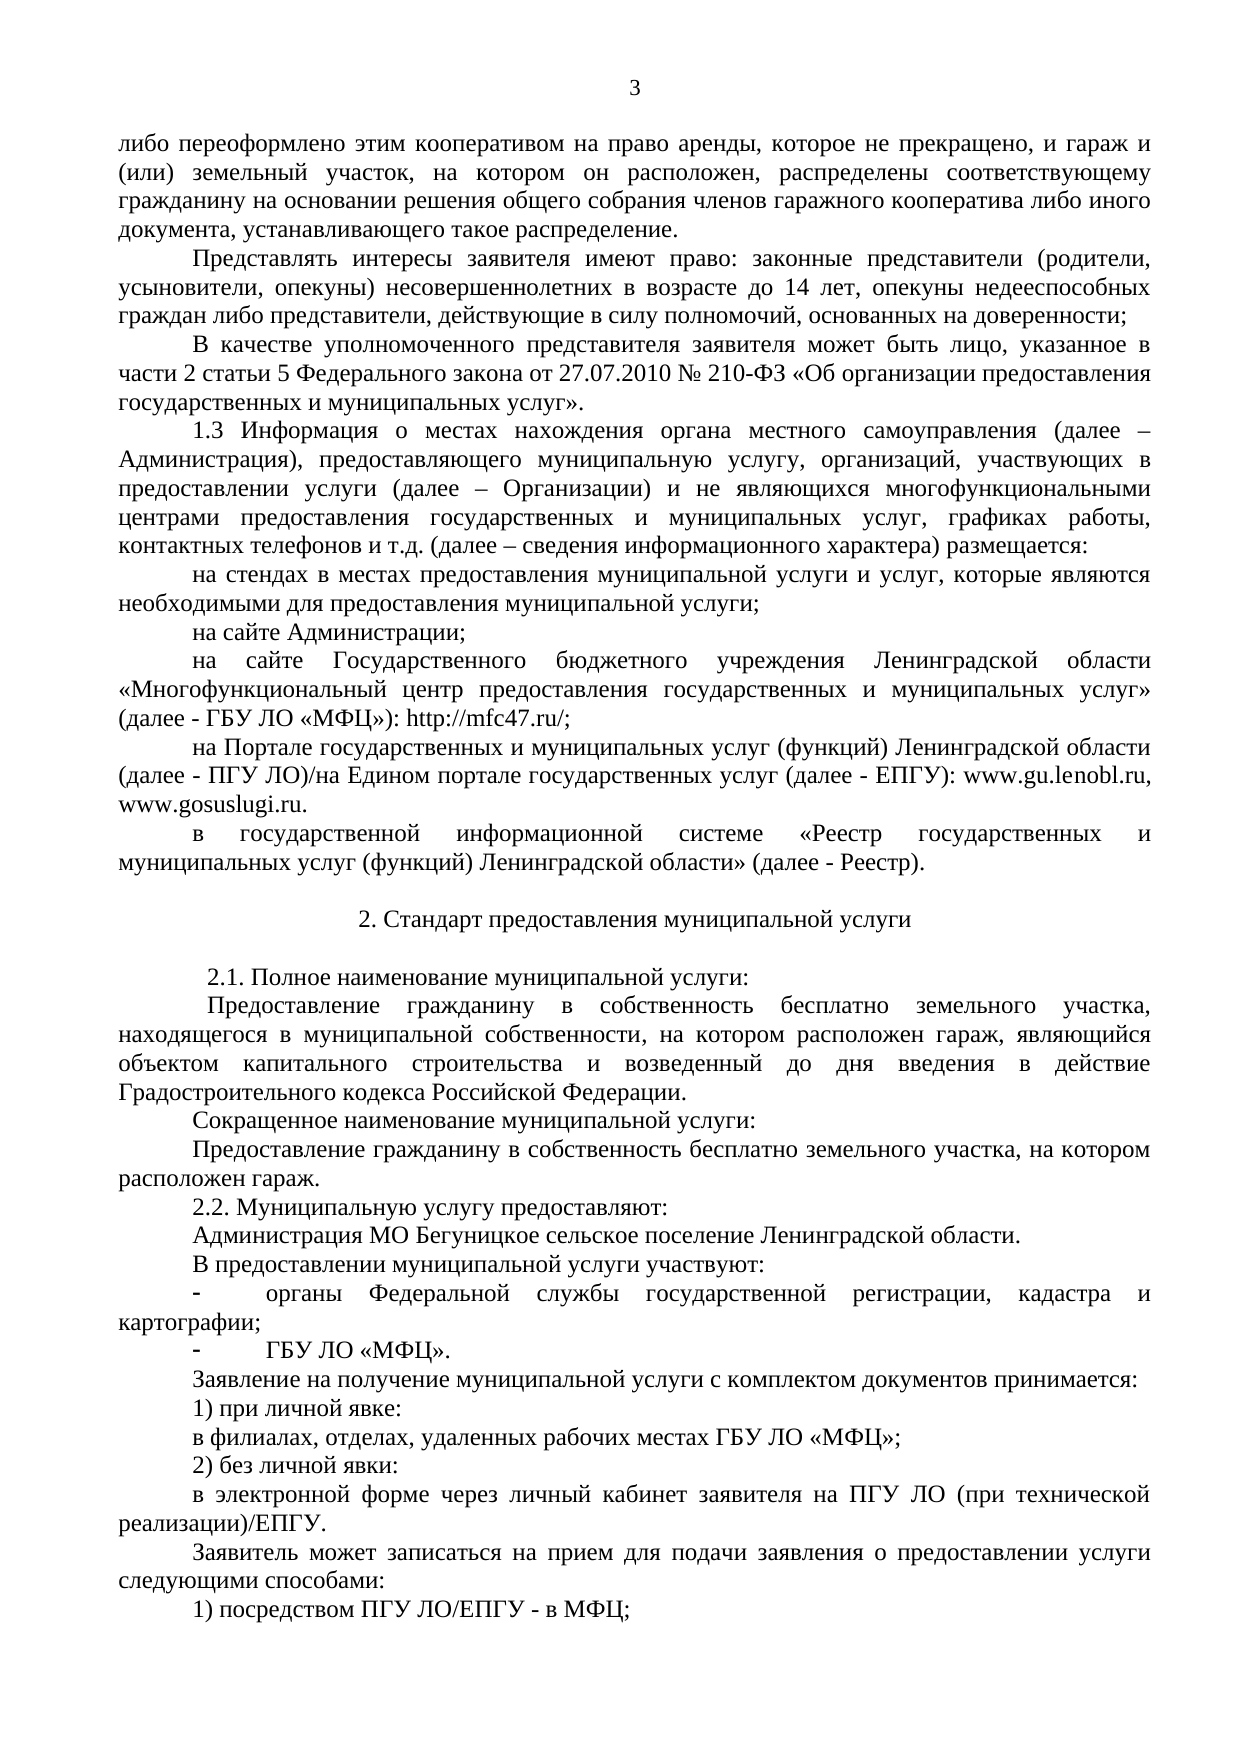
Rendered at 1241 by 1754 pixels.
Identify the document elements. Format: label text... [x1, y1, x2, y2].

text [118, 128, 1152, 243]
text 2.1. Полное наименование муниципальной услуги: [118, 962, 1152, 991]
text 2.2. Муниципальную услугу предоставляют: [118, 1192, 1152, 1221]
text 1) посредством ПГУ ЛО/ЕПГУ - в МФЦ; [118, 1594, 1152, 1623]
text на стендах в местах предоставления муниципальной услуги и услуг, которые являются необходимыми для предоставления муниципальной услуги; [118, 559, 1152, 617]
list ГБУ ЛО «МФЦ». [118, 1336, 1152, 1364]
text 1) при личной явке: [118, 1393, 1152, 1422]
text Заявление на получение муниципальной услуги с комплектом документов принимается: [118, 1364, 1152, 1393]
text в электронной форме через личный кабинет заявителя на ПГУ ЛО (при технической реализации)/ЕПГУ. [118, 1479, 1152, 1537]
text Предоставление гражданину в собственность бесплатно земельного участка, находящегося в муниципальной собственности, на котором расположен гараж, являющийся объектом капитального строительства и возведенный до дня введения в действие Градостроительного кодекса Российской Федерации. [118, 991, 1152, 1106]
text на Портале государственных и муниципальных услуг (функций) Ленинградской области (далее - ПГУ ЛО)/на Едином портале государственных услуг (далее - ЕПГУ): www.gu.lenobl.ru, www.gosuslugi.ru. [118, 732, 1152, 818]
text в государственной информационной системе «Реестр государственных и муниципальных услуг (функций) Ленинградской области» (далее - Реестр). [118, 818, 1152, 876]
text Заявитель может записаться на прием для подачи заявления о предоставлении услуги следующими способами: [118, 1537, 1152, 1594]
text на сайте Государственного бюджетного учреждения Ленинградской области «Многофункциональный центр предоставления государственных и муниципальных услуг» (далее - ГБУ ЛО «МФЦ»): http://mfc47.ru/; [118, 646, 1152, 732]
text в филиалах, отделах, удаленных рабочих местах ГБУ ЛО «МФЦ»; [118, 1422, 1152, 1451]
text Предоставление гражданину в собственность бесплатно земельного участка, на котором расположен гараж. [118, 1134, 1152, 1192]
text Представлять интересы заявителя имеют право: законные представители (родители, усыновители, опекуны) несовершеннолетних в возрасте до 14 лет, опекуны недееспособных граждан либо представители, действующие в силу полномочий, основанных на доверенности; [118, 243, 1152, 329]
text на сайте Администрации; [118, 617, 1152, 646]
text Сокращенное наименование муниципальной услуги: [118, 1106, 1152, 1134]
text В предоставлении муниципальной услуги участвуют: [118, 1249, 1152, 1278]
text 2. Стандарт предоставления муниципальной услуги [118, 904, 1152, 933]
text В качестве уполномоченного представителя заявителя может быть лицо, указанное в части 2 статьи 5 Федерального закона от 27.07.2010 № 210-ФЗ «Об организации предоставления государственных и муниципальных услуг». [118, 329, 1152, 416]
text Администрация МО Бегуницкое сельское поселение Ленинградской области. [118, 1221, 1152, 1249]
text 1.3 Информация о местах нахождения органа местного самоуправления (далее – Администрация), предоставляющего муниципальную услугу, организаций, участвующих в предоставлении услуги (далее – Организации) и не являющихся многофункциональными центрами предоставления государственных и муниципальных услуг, графиках работы, контактных телефонов и т.д. (далее – сведения информационного характера) размещается: [118, 416, 1152, 559]
list органы Федеральной службы государственной регистрации, кадастра и картографии; [118, 1278, 1152, 1336]
text 2) без личной явки: [118, 1451, 1152, 1479]
